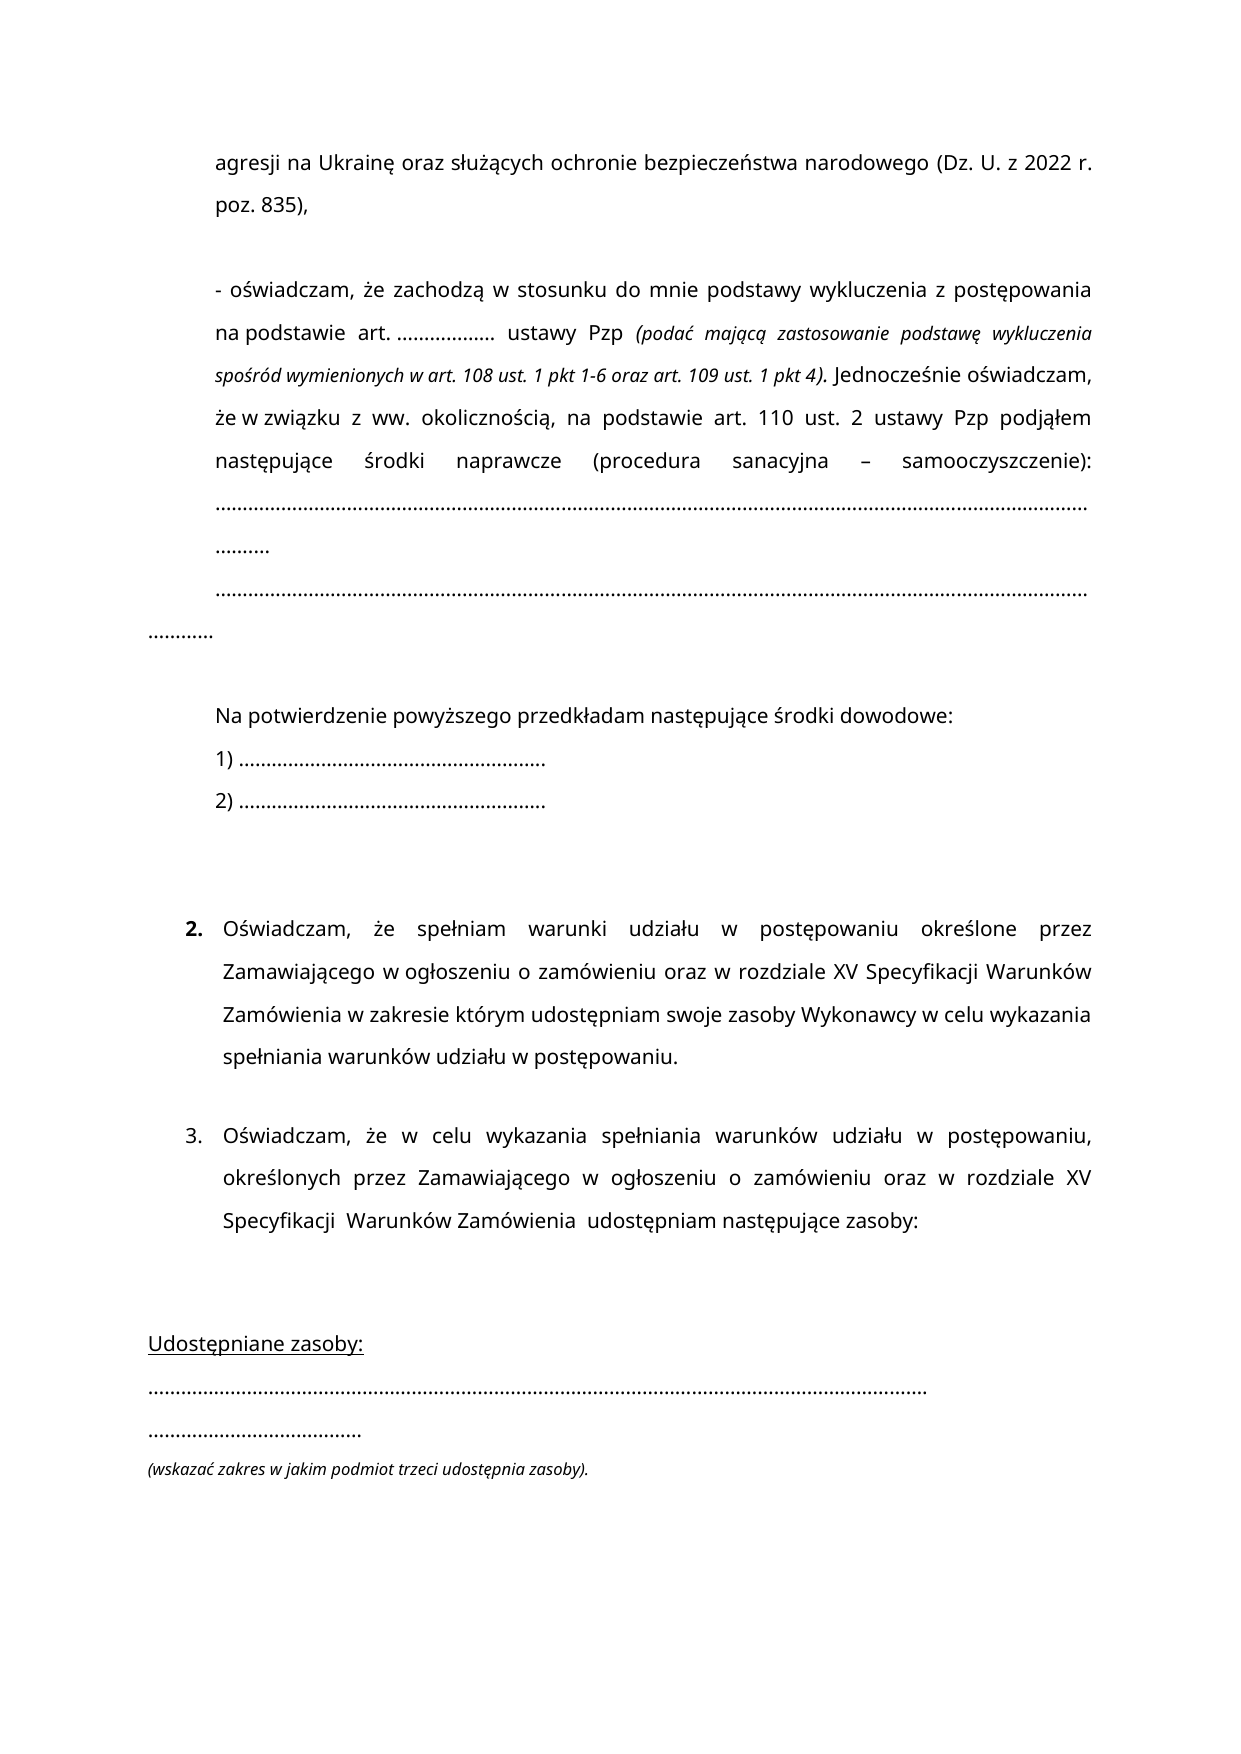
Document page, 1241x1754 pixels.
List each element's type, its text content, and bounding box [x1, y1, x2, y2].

list Oświadczam, że w celu wykazania spełniania warunków udziału w postępowaniu, określonych przez Zamawiającego w ogłoszeniu o zamówieniu oraz w rozdziale XV Specyfikacji Warunków Zamówienia udostępniam następujące zasoby: [185, 1121, 1093, 1234]
text (wskazać zakres w jakim podmiot trzeci udostępnia zasoby). [148, 1457, 1090, 1480]
text ……………………………………………………………………………………………………………………………………………………… [148, 574, 1090, 645]
text Udostępniane zasoby: [148, 1329, 1090, 1358]
text …………………………………………………………………………………………………………………………….………………………………… [148, 1372, 1090, 1443]
text 2) ……………………………………………….. [148, 787, 1090, 815]
text - oświadczam, że zachodzą w stosunku do mnie podstawy wykluczenia z postępowania na podstawie art. ……………… ustawy Pzp (podać mającą zastosowanie podstawę wykluczenia spośród wymienionych w art. 108 ust. 1 pkt 1-6 oraz art. 109 ust. 1 pkt 4). Jednocześnie oświadczam, że w związku z ww. okolicznością, na podstawie art. 110 ust. 2 ustawy Pzp podjąłem następujące środki naprawcze (procedura sanacyjna – samooczyszczenie): ………………………………………………………………………………………………………………………………………………….... [215, 275, 1093, 559]
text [215, 148, 1093, 219]
text Na potwierdzenie powyższego przedkładam następujące środki dowodowe: [148, 701, 1090, 730]
text 1) ……………………………………………….. [148, 744, 1090, 772]
list Oświadczam, że spełniam warunki udziału w postępowaniu określone przez Zamawiającego w ogłoszeniu o zamówieniu oraz w rozdziale XV Specyfikacji Warunków Zamówienia w zakresie którym udostępniam swoje zasoby Wykonawcy w celu wykazania spełniania warunków udziału w postępowaniu. [185, 914, 1093, 1071]
